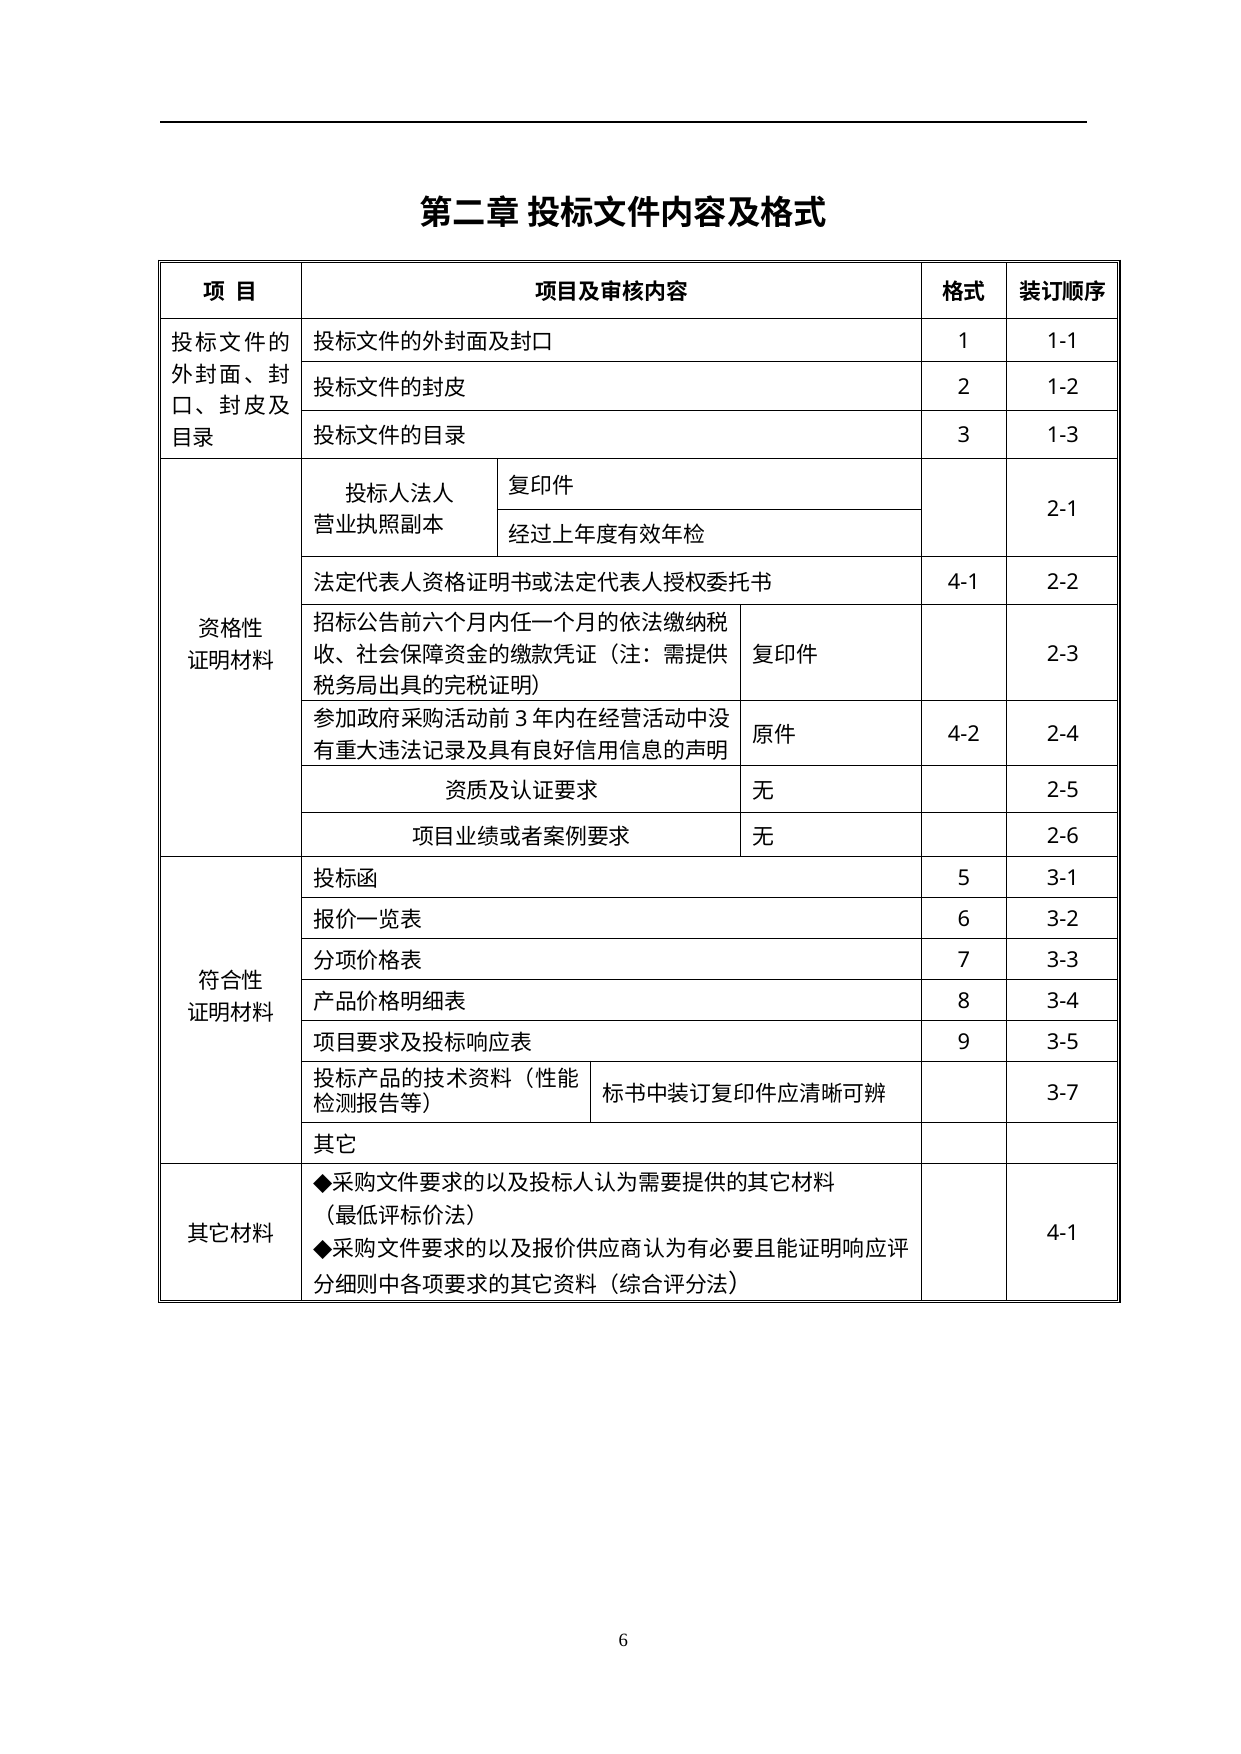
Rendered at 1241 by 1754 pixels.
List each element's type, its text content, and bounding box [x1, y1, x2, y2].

table_cell 法定代表人资格证明书或法定代表人授权委托书 [302, 557, 921, 604]
table_cell 2-2 [1007, 557, 1117, 604]
table_cell 3-3 [1007, 939, 1117, 979]
table_cell 其它 [302, 1123, 921, 1163]
table_header 项目及审核内容 [302, 263, 921, 318]
table_cell 5 [922, 857, 1006, 897]
table_cell 投标产品的技术资料（性能检测报告等） [302, 1062, 590, 1122]
table_cell [922, 605, 1006, 700]
table_cell 2-6 [1007, 813, 1117, 856]
table_cell [922, 1062, 1006, 1122]
table_cell 4-2 [922, 701, 1006, 764]
table_cell 2-3 [1007, 605, 1117, 700]
table_cell 1-1 [1007, 319, 1117, 361]
table_cell 其它材料 [161, 1164, 301, 1300]
table_cell 3-4 [1007, 980, 1117, 1020]
table_cell 2-4 [1007, 701, 1117, 764]
table_cell 8 [922, 980, 1006, 1020]
table_cell 2-1 [1007, 459, 1117, 556]
table_cell 投标文件的封皮 [302, 362, 921, 409]
table_cell 1-2 [1007, 362, 1117, 409]
table_cell 投标文件的外封面、封口、封皮及目录 [161, 319, 301, 458]
table_cell 复印件 [741, 605, 921, 700]
table_cell [922, 459, 1006, 556]
table_cell 投标人法人 营业执照副本 [302, 459, 497, 556]
table_cell 3-1 [1007, 857, 1117, 897]
table_cell [922, 1123, 1006, 1163]
table_cell 资质及认证要求 [302, 766, 740, 812]
table_cell 2 [922, 362, 1006, 409]
table_cell 标书中装订复印件应清晰可辨 [591, 1062, 921, 1122]
table_header 项 目 [161, 263, 301, 318]
table_cell 项目要求及投标响应表 [302, 1021, 921, 1061]
table_cell 符合性 证明材料 [161, 857, 301, 1163]
table_cell 资格性 证明材料 [161, 459, 301, 856]
table_cell 投标文件的外封面及封口 [302, 319, 921, 361]
table_cell 产品价格明细表 [302, 980, 921, 1020]
table_cell 招标公告前六个月内任一个月的依法缴纳税收、社会保障资金的缴款凭证（注：需提供税务局出具的完税证明） [302, 605, 740, 700]
table_cell 无 [741, 766, 921, 812]
table_cell 7 [922, 939, 1006, 979]
table_cell 4-1 [922, 557, 1006, 604]
table_header 格式 [922, 263, 1006, 318]
table_cell 9 [922, 1021, 1006, 1061]
table_cell 分项价格表 [302, 939, 921, 979]
table_cell [922, 766, 1006, 812]
table_cell [922, 813, 1006, 856]
table_cell 3-5 [1007, 1021, 1117, 1061]
table_cell 3 [922, 411, 1006, 458]
text 第二章 投标文件内容及格式 [159, 184, 1087, 234]
table_cell 项目业绩或者案例要求 [302, 813, 740, 856]
table_cell 无 [741, 813, 921, 856]
table_cell 6 [922, 898, 1006, 938]
table_cell 原件 [741, 701, 921, 764]
table_cell 投标函 [302, 857, 921, 897]
table_cell 复印件 [498, 459, 921, 509]
table_cell 投标文件的目录 [302, 411, 921, 458]
table_cell 参加政府采购活动前3年内在经营活动中没有重大违法记录及具有良好信用信息的声明 [302, 701, 740, 764]
table_cell 1-3 [1007, 411, 1117, 458]
table_cell 报价一览表 [302, 898, 921, 938]
table_cell 2-5 [1007, 766, 1117, 812]
table_cell 经过上年度有效年检 [498, 510, 921, 556]
table_cell 3-7 [1007, 1062, 1117, 1122]
table_cell [922, 1164, 1006, 1300]
table_header 装订顺序 [1007, 263, 1117, 318]
table_cell 1 [922, 319, 1006, 361]
table_cell ◆采购文件要求的以及投标人认为需要提供的其它材料 （最低评标价法） ◆采购文件要求的以及报价供应商认为有必要且能证明响应评分细则中各项要求的其它资料（综合评分法） [302, 1164, 921, 1300]
table_cell 3-2 [1007, 898, 1117, 938]
table_cell 4-1 [1007, 1164, 1117, 1300]
table_cell [1007, 1123, 1117, 1163]
